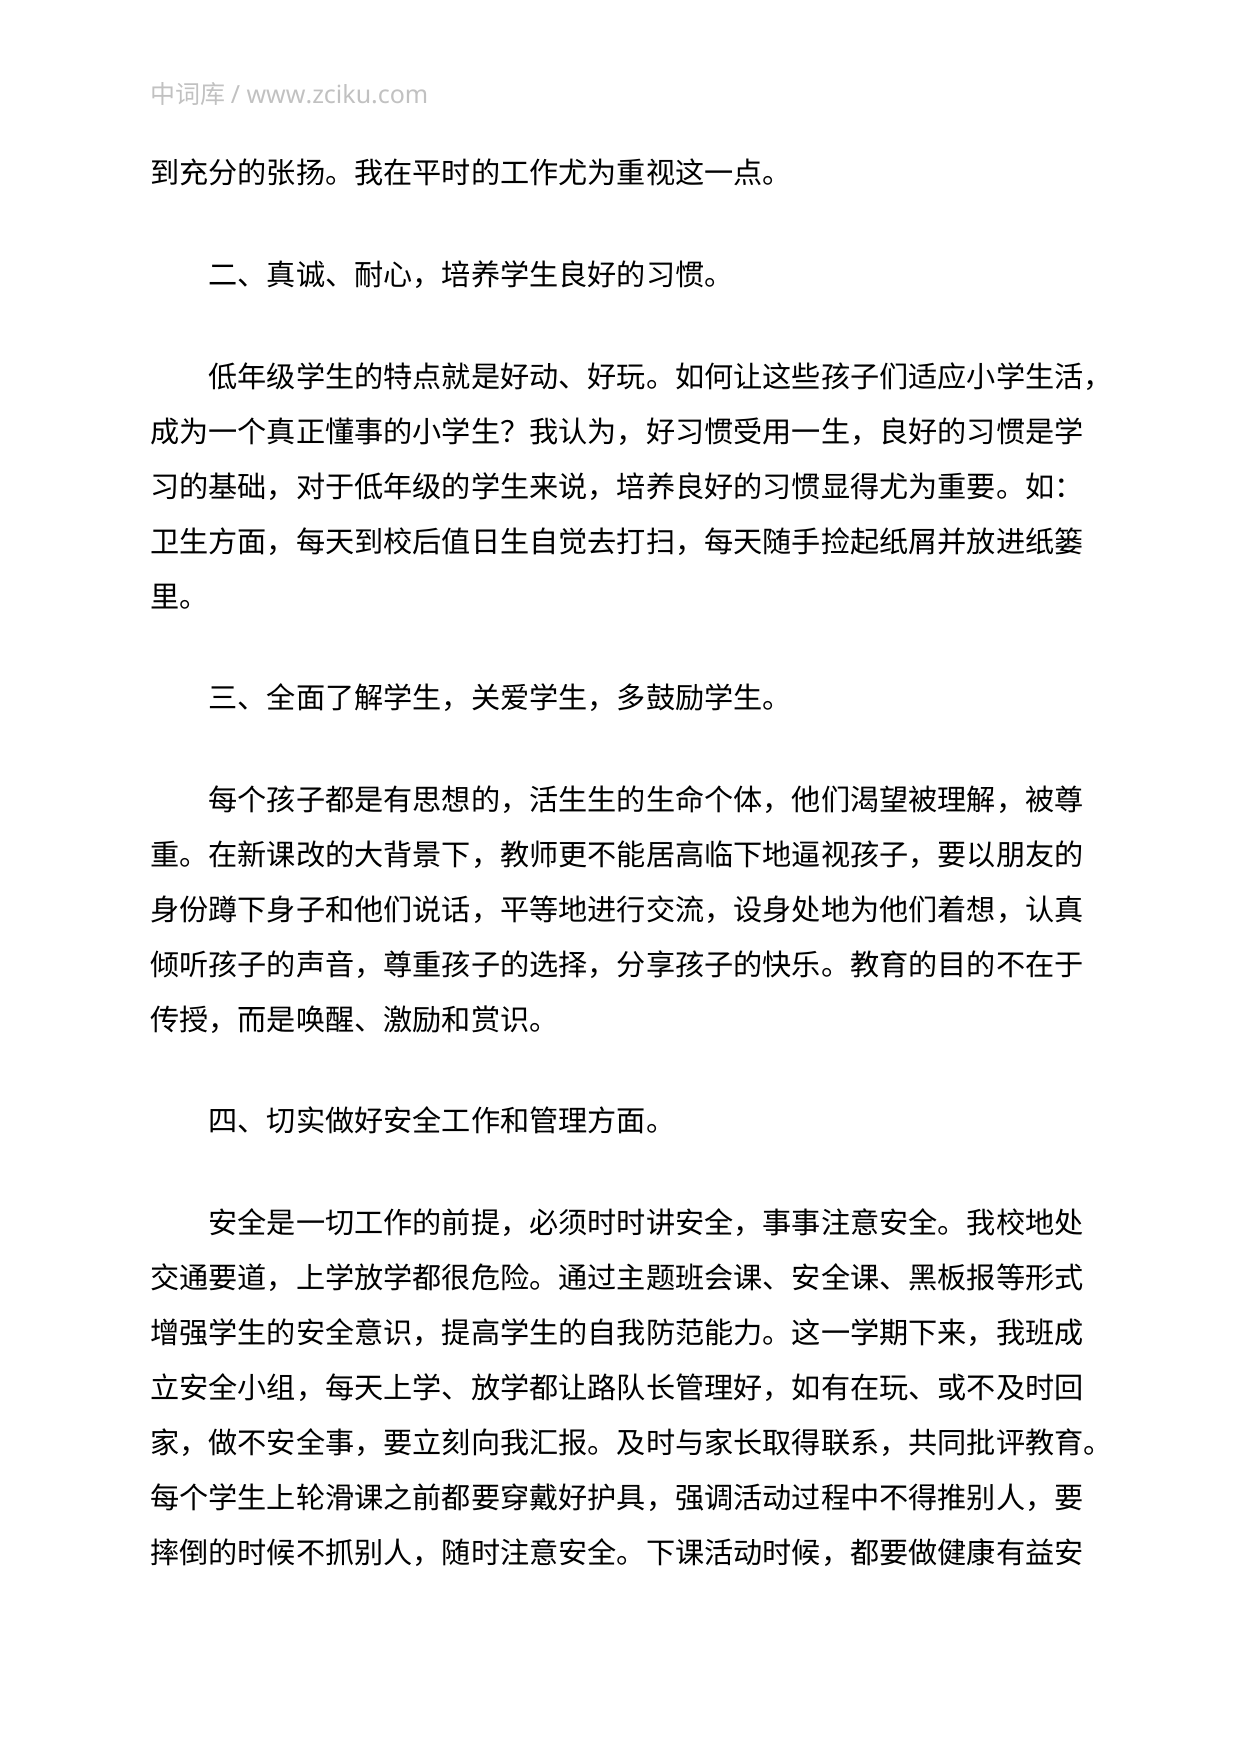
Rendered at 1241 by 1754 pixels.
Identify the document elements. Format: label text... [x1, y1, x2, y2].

text 三、全面了解学生，关爱学生，多鼓励学生。 [150, 675, 1090, 717]
text 每个孩子都是有思想的，活生生的生命个体，他们渴望被理解，被尊重。在新课改的大背景下，教师更不能居高临下地逼视孩子，要以朋友的身份蹲下身子和他们说话，平等地进行交流，设身处地为他们着想，认真倾听孩子的声音，尊重孩子的选择，分享孩子的快乐。教育的目的不在于传授，而是唤醒、激励和赏识。 [150, 777, 1090, 1038]
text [150, 1200, 1090, 1571]
text 低年级学生的特点就是好动、好玩。如何让这些孩子们适应小学生活，成为一个真正懂事的小学生？我认为，好习惯受用一生，良好的习惯是学习的基础，对于低年级的学生来说，培养良好的习惯显得尤为重要。如：卫生方面，每天到校后值日生自觉去打扫，每天随手捡起纸屑并放进纸篓里。 [150, 353, 1090, 615]
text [150, 150, 1090, 192]
text 二、真诚、耐心，培养学生良好的习惯。 [150, 252, 1090, 294]
text 四、切实做好安全工作和管理方面。 [150, 1098, 1090, 1140]
